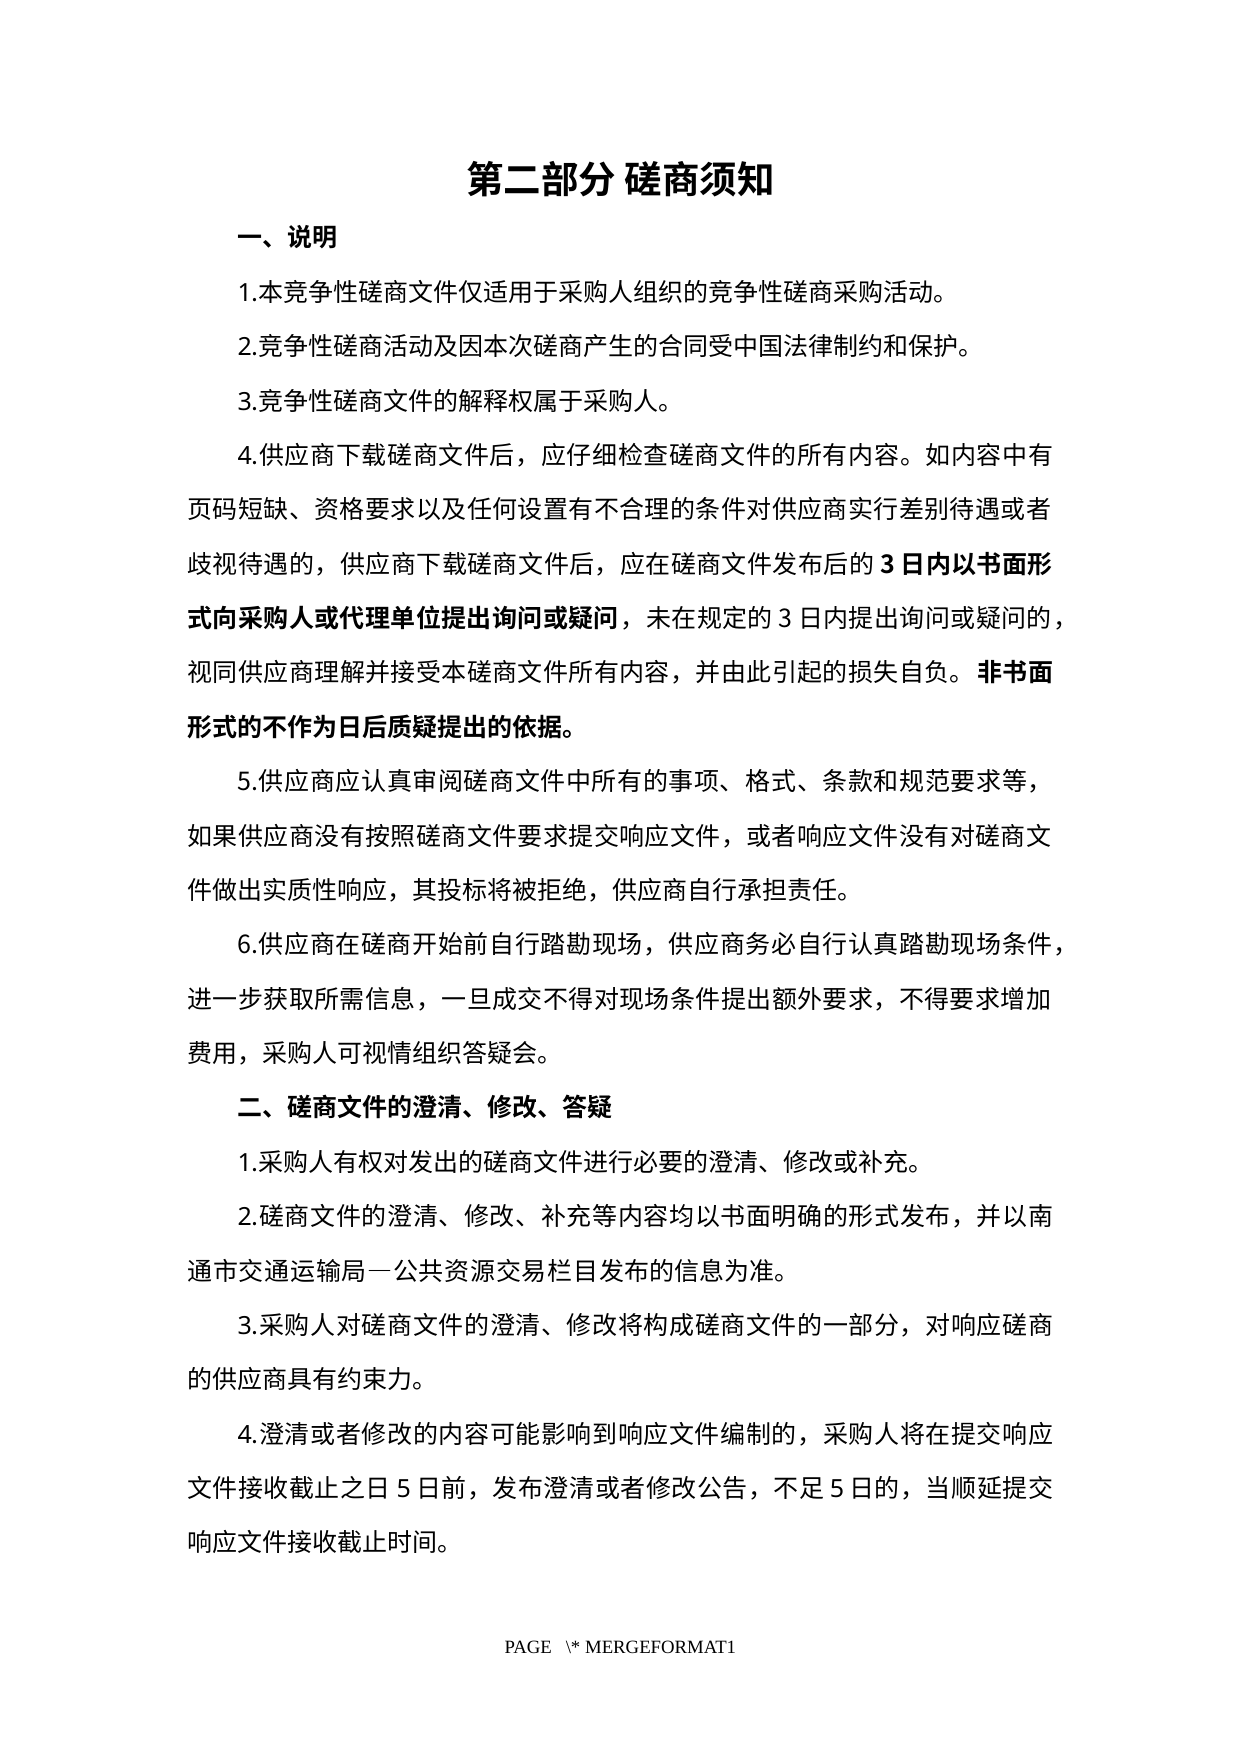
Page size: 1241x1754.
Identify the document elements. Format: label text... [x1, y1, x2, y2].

text 2.磋商文件的澄清、修改、补充等内容均以书面明确的形式发布，并以南通市交通运输局—公共资源交易栏目发布的信息为准。 [187, 1197, 1053, 1287]
text 2.竞争性磋商活动及因本次磋商产生的合同受中国法律制约和保护。 [187, 327, 1053, 363]
text 1.采购人有权对发出的磋商文件进行必要的澄清、修改或补充。 [187, 1142, 1053, 1178]
text 6.供应商在磋商开始前自行踏勘现场，供应商务必自行认真踏勘现场条件，进一步获取所需信息，一旦成交不得对现场条件提出额外要求，不得要求增加费用，采购人可视情组织答疑会。 [187, 925, 1053, 1070]
text 1.本竞争性磋商文件仅适用于采购人组织的竞争性磋商采购活动。 [187, 272, 1053, 308]
text 5.供应商应认真审阅磋商文件中所有的事项、格式、条款和规范要求等，如果供应商没有按照磋商文件要求提交响应文件，或者响应文件没有对磋商文件做出实质性响应，其投标将被拒绝，供应商自行承担责任。 [187, 762, 1053, 907]
text 一、说明 [187, 218, 1053, 254]
text 4.供应商下载磋商文件后，应仔细检查磋商文件的所有内容。如内容中有页码短缺、资格要求以及任何设置有不合理的条件对供应商实行差别待遇或者歧视待遇的，供应商下载磋商文件后，应在磋商文件发布后的3日内以书面形式向采购人或代理单位提出询问或疑问，未在规定的3日内提出询问或疑问的，视同供应商理解并接受本磋商文件所有内容，并由此引起的损失自负。非书面形式的不作为日后质疑提出的依据。 [187, 435, 1053, 743]
text 二、磋商文件的澄清、修改、答疑 [187, 1088, 1053, 1124]
text 第二部分 磋商须知 [187, 150, 1053, 204]
text 3.采购人对磋商文件的澄清、修改将构成磋商文件的一部分，对响应磋商的供应商具有约束力。 [187, 1305, 1053, 1396]
text 4.澄清或者修改的内容可能影响到响应文件编制的，采购人将在提交响应文件接收截止之日5日前，发布澄清或者修改公告，不足5日的，当顺延提交响应文件接收截止时间。 [187, 1414, 1053, 1559]
text 3.竞争性磋商文件的解释权属于采购人。 [187, 381, 1053, 417]
